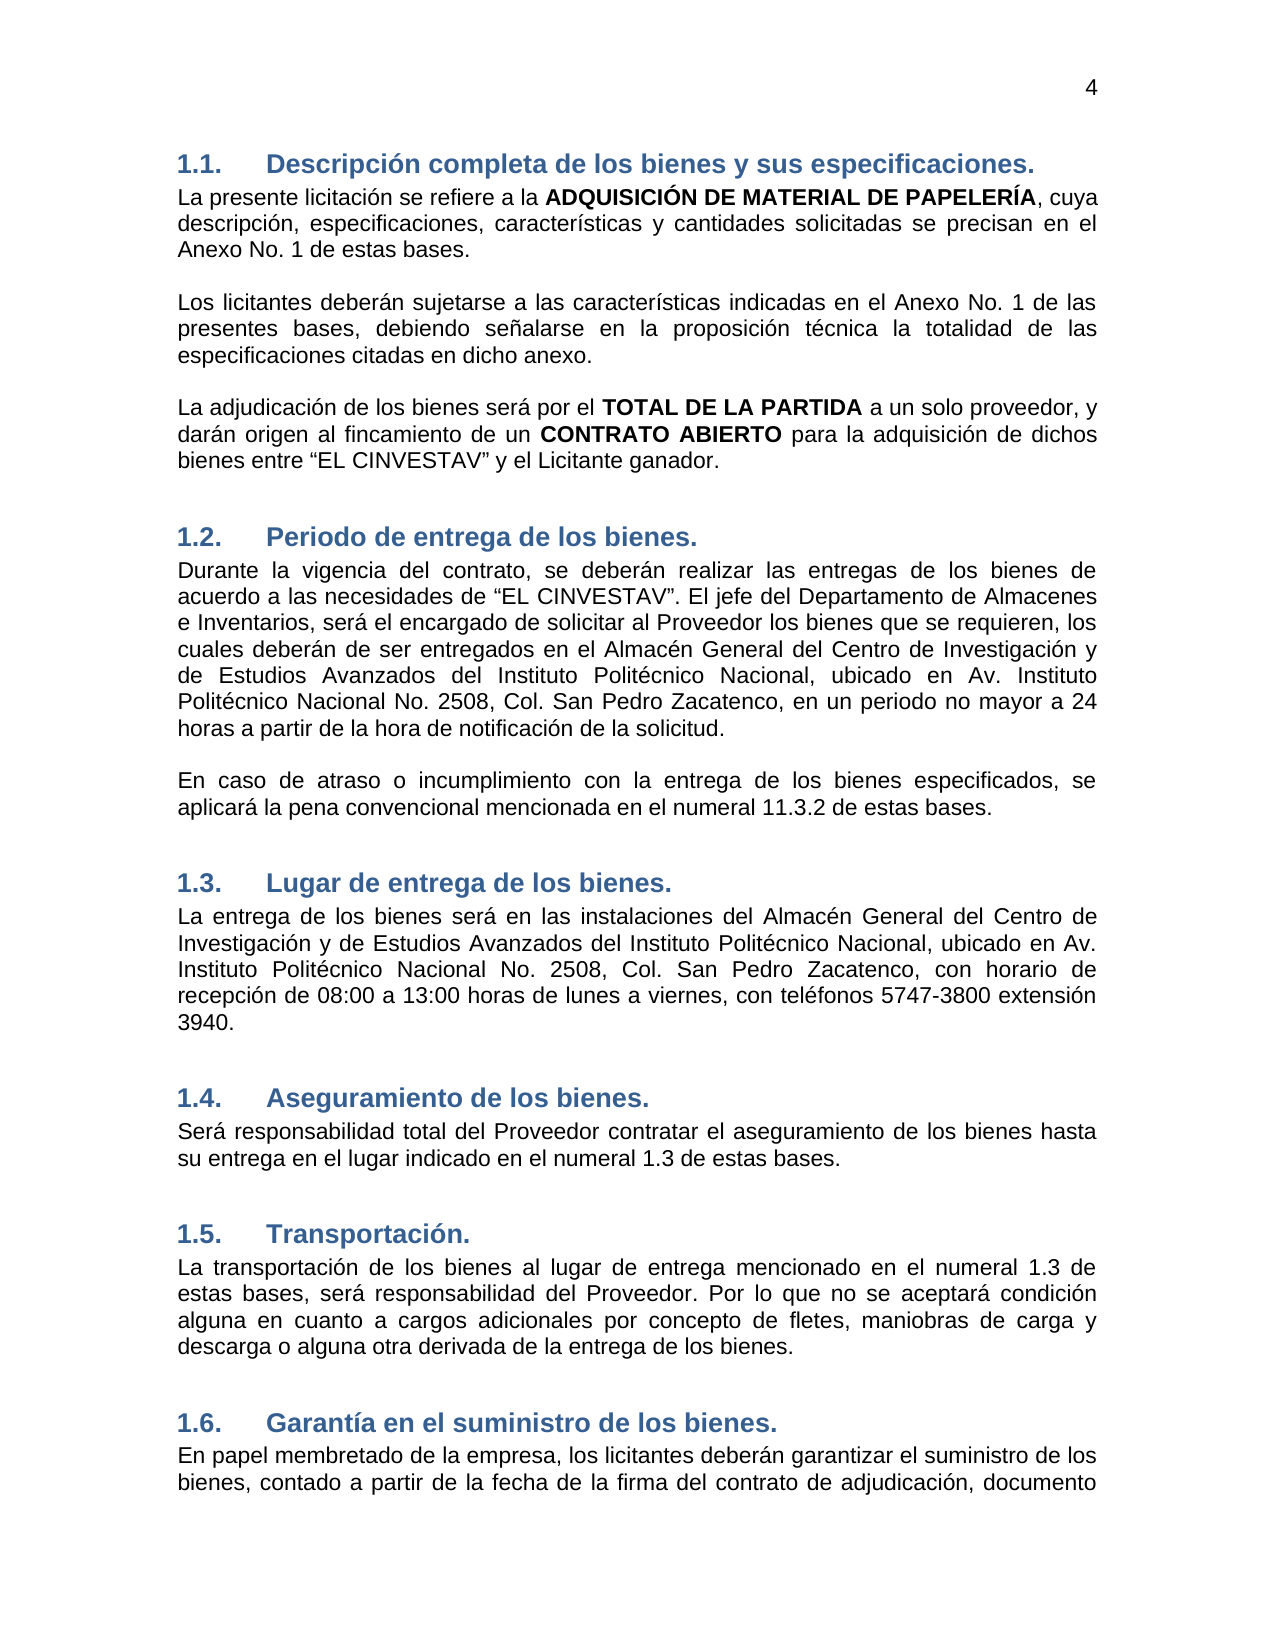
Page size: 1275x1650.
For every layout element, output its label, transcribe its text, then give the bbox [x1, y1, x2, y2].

subtitle Periodo de entrega de los bienes. [177, 521, 1098, 552]
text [177, 1442, 1098, 1495]
subtitle Garantía en el suministro de los bienes. [177, 1407, 1098, 1438]
text Durante la vigencia del contrato, se deberán realizar las entregas de los bienes de acuerdo a las necesidades de “EL CINVESTAV”. El jefe del Departamento de Almacenes e Inventarios, será el encargado de solicitar al Proveedor los bienes que se requieren, los cuales deberán de ser entregados en el Almacén General del Centro de Investigación y de Estudios Avanzados del Instituto Politécnico Nacional, ubicado en Av. Instituto Politécnico Nacional No. 2508, Col. San Pedro Zacatenco, en un periodo no mayor a 24 horas a partir de la hora de notificación de la solicitud. [177, 557, 1098, 741]
text Los licitantes deberán sujetarse a las características indicadas en el Anexo No. 1 de las presentes bases, debiendo señalarse en la proposición técnica la totalidad de las especificaciones citadas en dicho anexo. [177, 289, 1098, 368]
text La adjudicación de los bienes será por el TOTAL DE LA PARTIDA a un solo proveedor, y darán origen al fincamiento de un CONTRATO ABIERTO para la adquisición de dichos bienes entre “EL CINVESTAV” y el Licitante ganador. [177, 394, 1098, 473]
list La entrega de los bienes será en las instalaciones del Almacén General del Centro de Investigación y de Estudios Avanzados del Instituto Politécnico Nacional, ubicado en Av. Instituto Politécnico Nacional No. 2508, Col. San Pedro Zacatenco, con horario de recepción de 08:00 a 13:00 horas de lunes a viernes, con teléfonos 5747-3800 extensión 3940. [177, 903, 1098, 1035]
subtitle Descripción completa de los bienes y sus especificaciones. [177, 148, 1098, 179]
text La transportación de los bienes al lugar de entrega mencionado en el numeral 1.3 de estas bases, será responsabilidad del Proveedor. Por lo que no se aceptará condición alguna en cuanto a cargos adicionales por concepto de fletes, maniobras de carga y descarga o alguna otra derivada de la entrega de los bienes. [177, 1254, 1098, 1359]
subtitle Lugar de entrega de los bienes. [177, 867, 1098, 898]
text La presente licitación se refiere a la ADQUISICIÓN DE MATERIAL DE PAPELERÍA, cuya descripción, especificaciones, características y cantidades solicitadas se precisan en el Anexo No. 1 de estas bases. [177, 183, 1098, 263]
text Será responsabilidad total del Proveedor contratar el aseguramiento de los bienes hasta su entrega en el lugar indicado en el numeral 1.3 de estas bases. [177, 1118, 1098, 1171]
subtitle Aseguramiento de los bienes. [177, 1082, 1098, 1113]
subtitle Transportación. [177, 1218, 1098, 1249]
text En caso de atraso o incumplimiento con la entrega de los bienes especificados, se aplicará la pena convencional mencionada en el numeral 11.3.2 de estas bases. [177, 767, 1098, 820]
